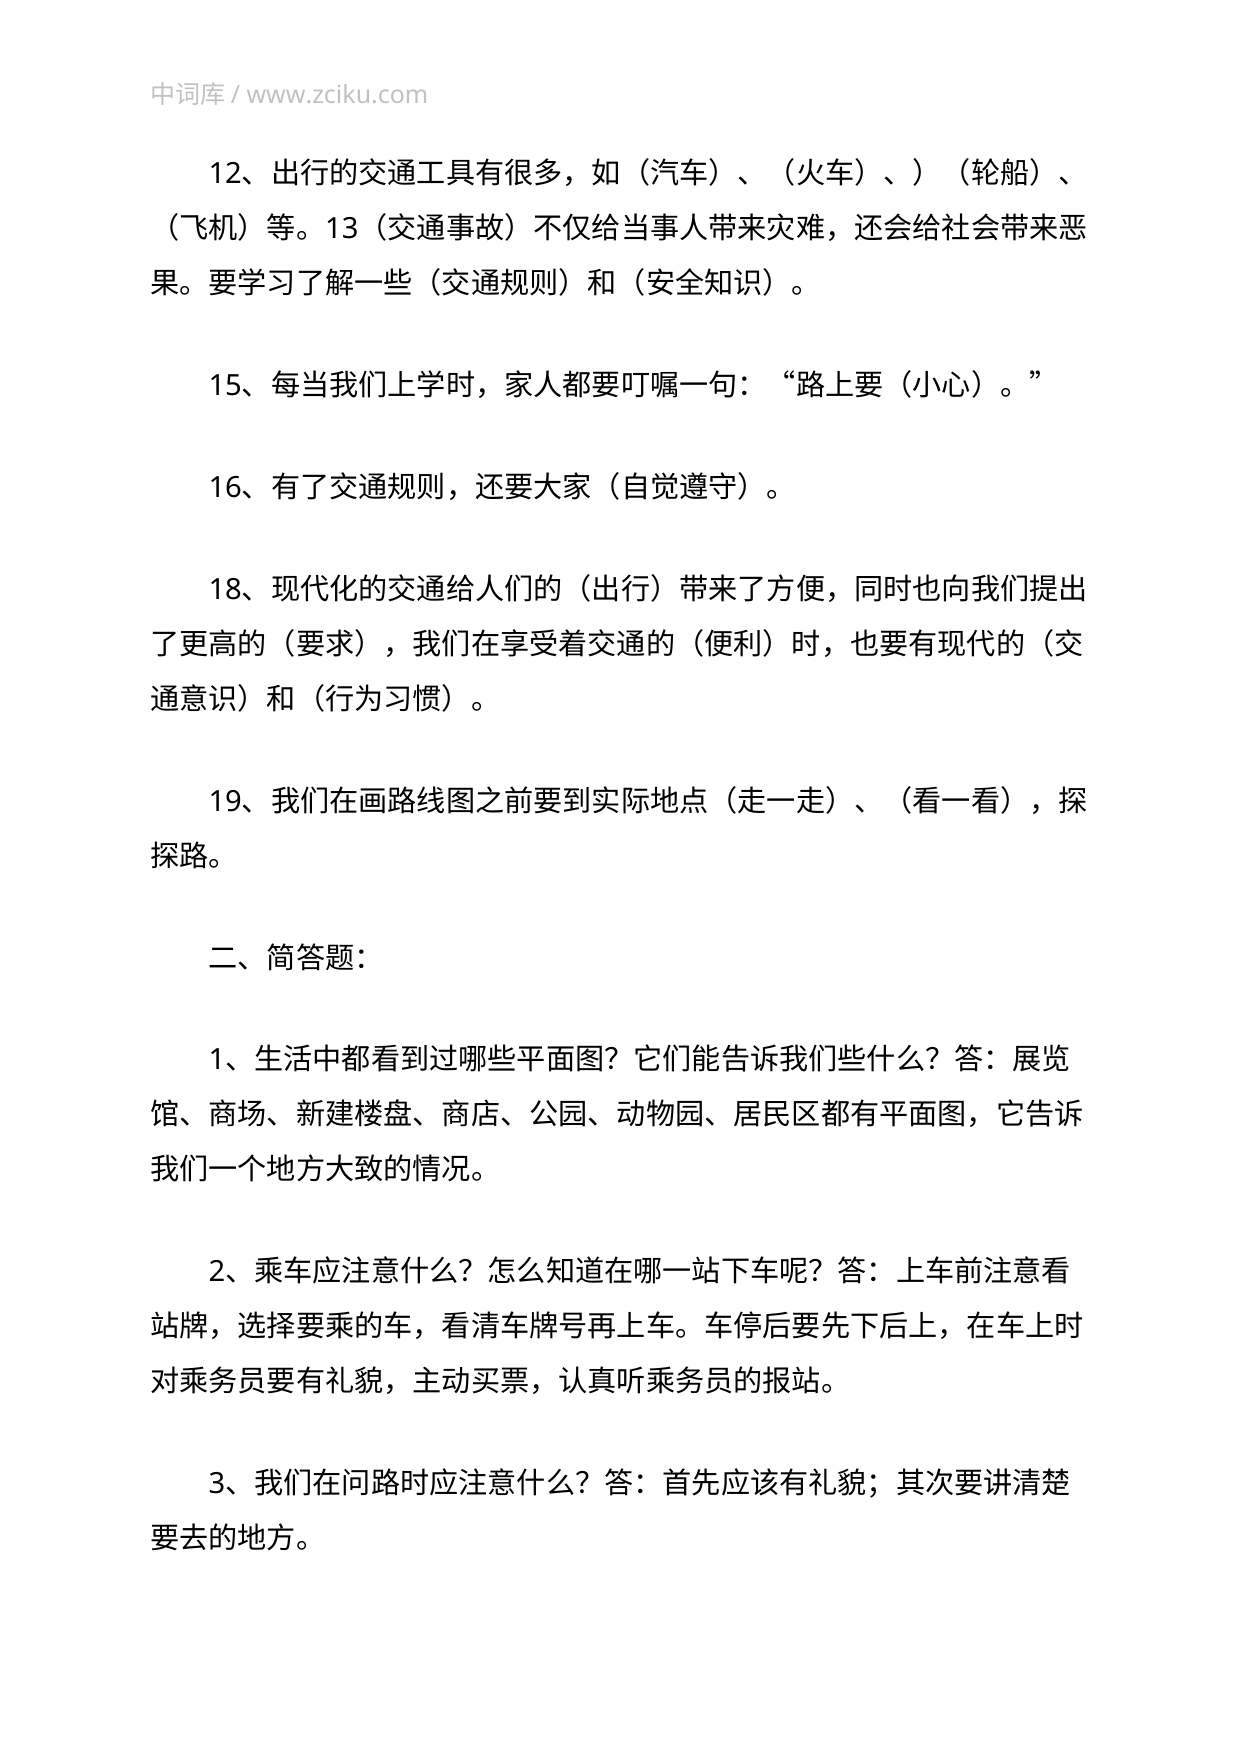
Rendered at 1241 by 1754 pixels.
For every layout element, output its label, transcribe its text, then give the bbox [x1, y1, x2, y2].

text 15、每当我们上学时，家人都要叮嘱一句：“路上要（小心）。” [150, 362, 1090, 404]
text 16、有了交通规则，还要大家（自觉遵守）。 [150, 464, 1090, 506]
text 19、我们在画路线图之前要到实际地点（走一走）、（看一看），探探路。 [150, 777, 1090, 875]
text 2、乘车应注意什么？怎么知道在哪一站下车呢？答：上车前注意看站牌，选择要乘的车，看清车牌号再上车。车停后要先下后上，在车上时对乘务员要有礼貌，主动买票，认真听乘务员的报站。 [150, 1248, 1090, 1400]
text 3、我们在问路时应注意什么？答：首先应该有礼貌；其次要讲清楚要去的地方。 [150, 1459, 1090, 1557]
text 二、简答题： [150, 934, 1090, 976]
text 12、出行的交通工具有很多，如（汽车）、（火车）、）（轮船）、（飞机）等。13（交通事故）不仅给当事人带来灾难，还会给社会带来恶果。要学习了解一些（交通规则）和（安全知识）。 [150, 150, 1090, 302]
text 1、生活中都看到过哪些平面图？它们能告诉我们些什么？答：展览馆、商场、新建楼盘、商店、公园、动物园、居民区都有平面图，它告诉我们一个地方大致的情况。 [150, 1036, 1090, 1188]
text 18、现代化的交通给人们的（出行）带来了方便，同时也向我们提出了更高的（要求），我们在享受着交通的（便利）时，也要有现代的（交通意识）和（行为习惯）。 [150, 566, 1090, 718]
